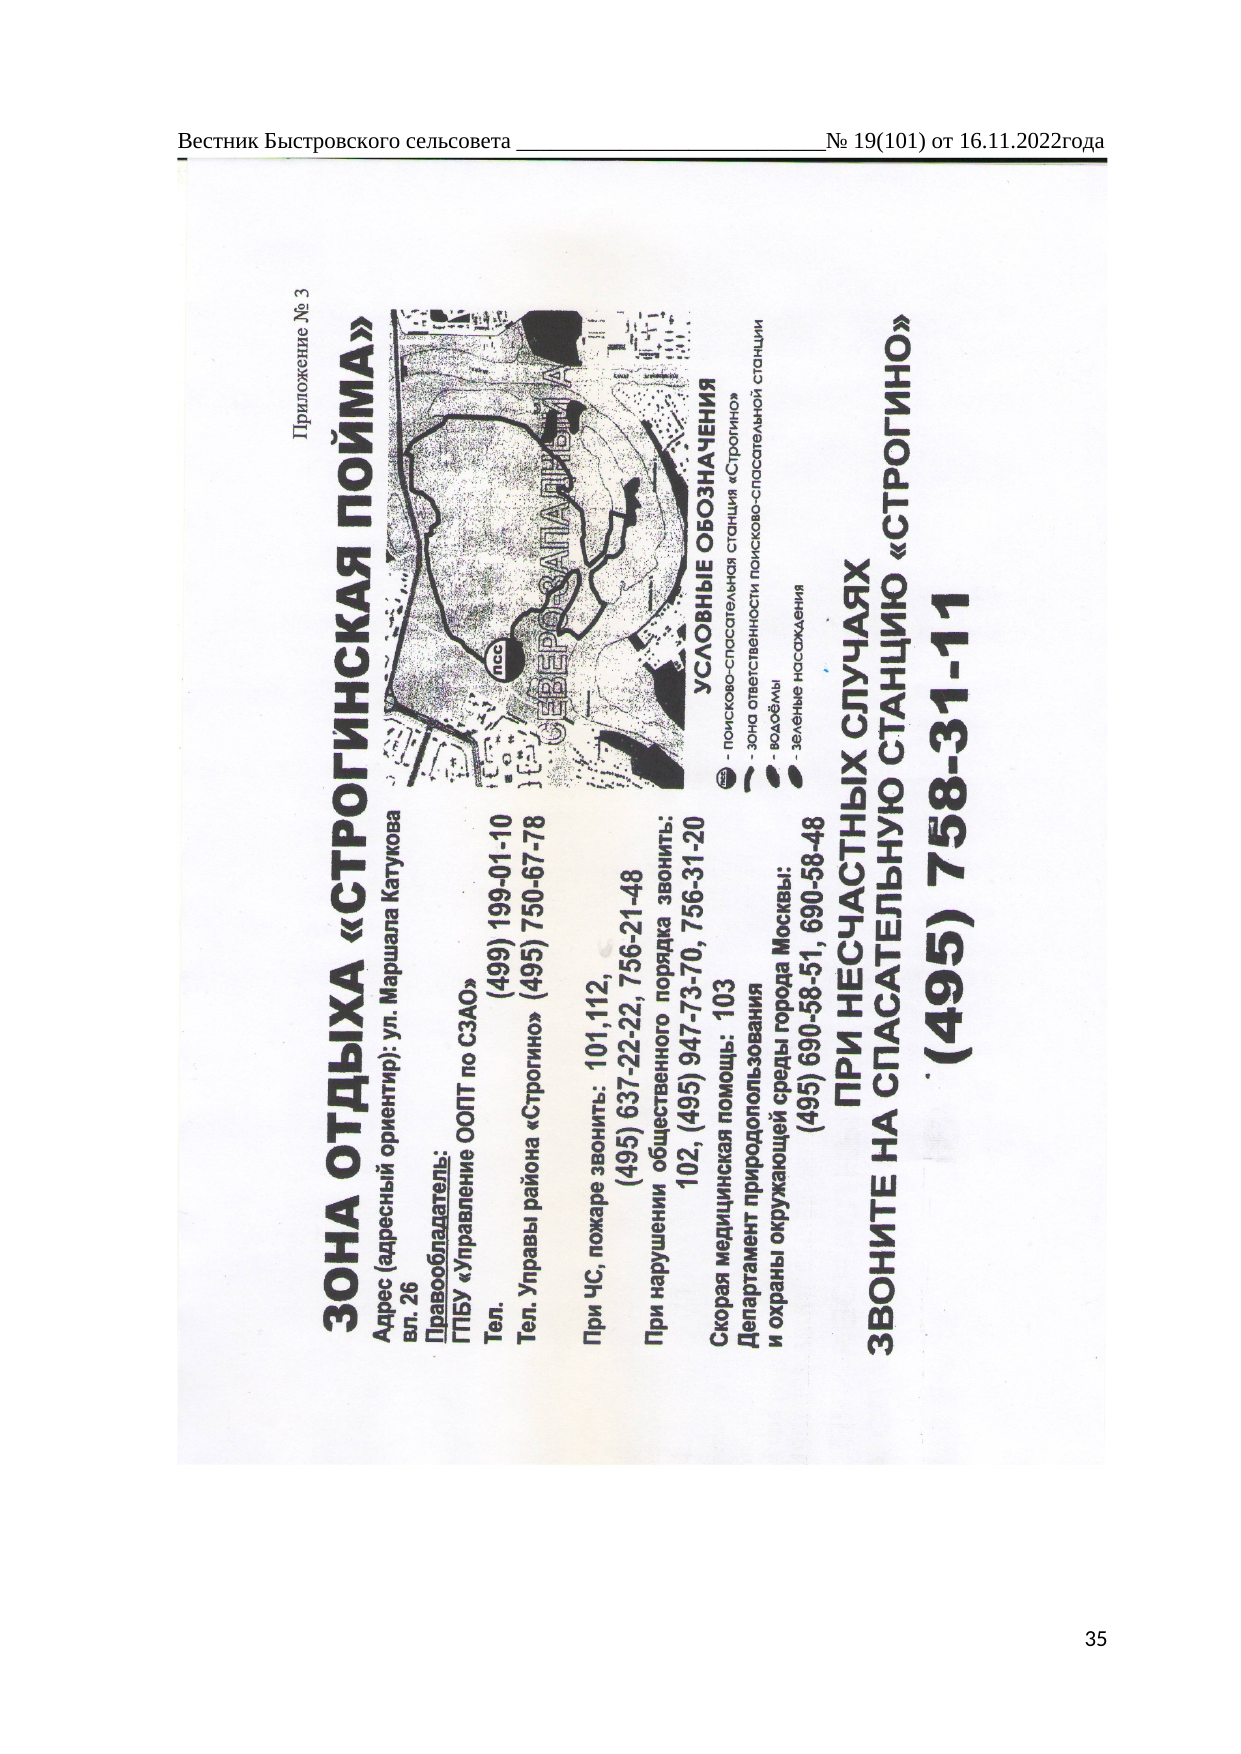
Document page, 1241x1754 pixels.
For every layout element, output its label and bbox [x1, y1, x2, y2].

picture [177, 153, 1108, 1469]
